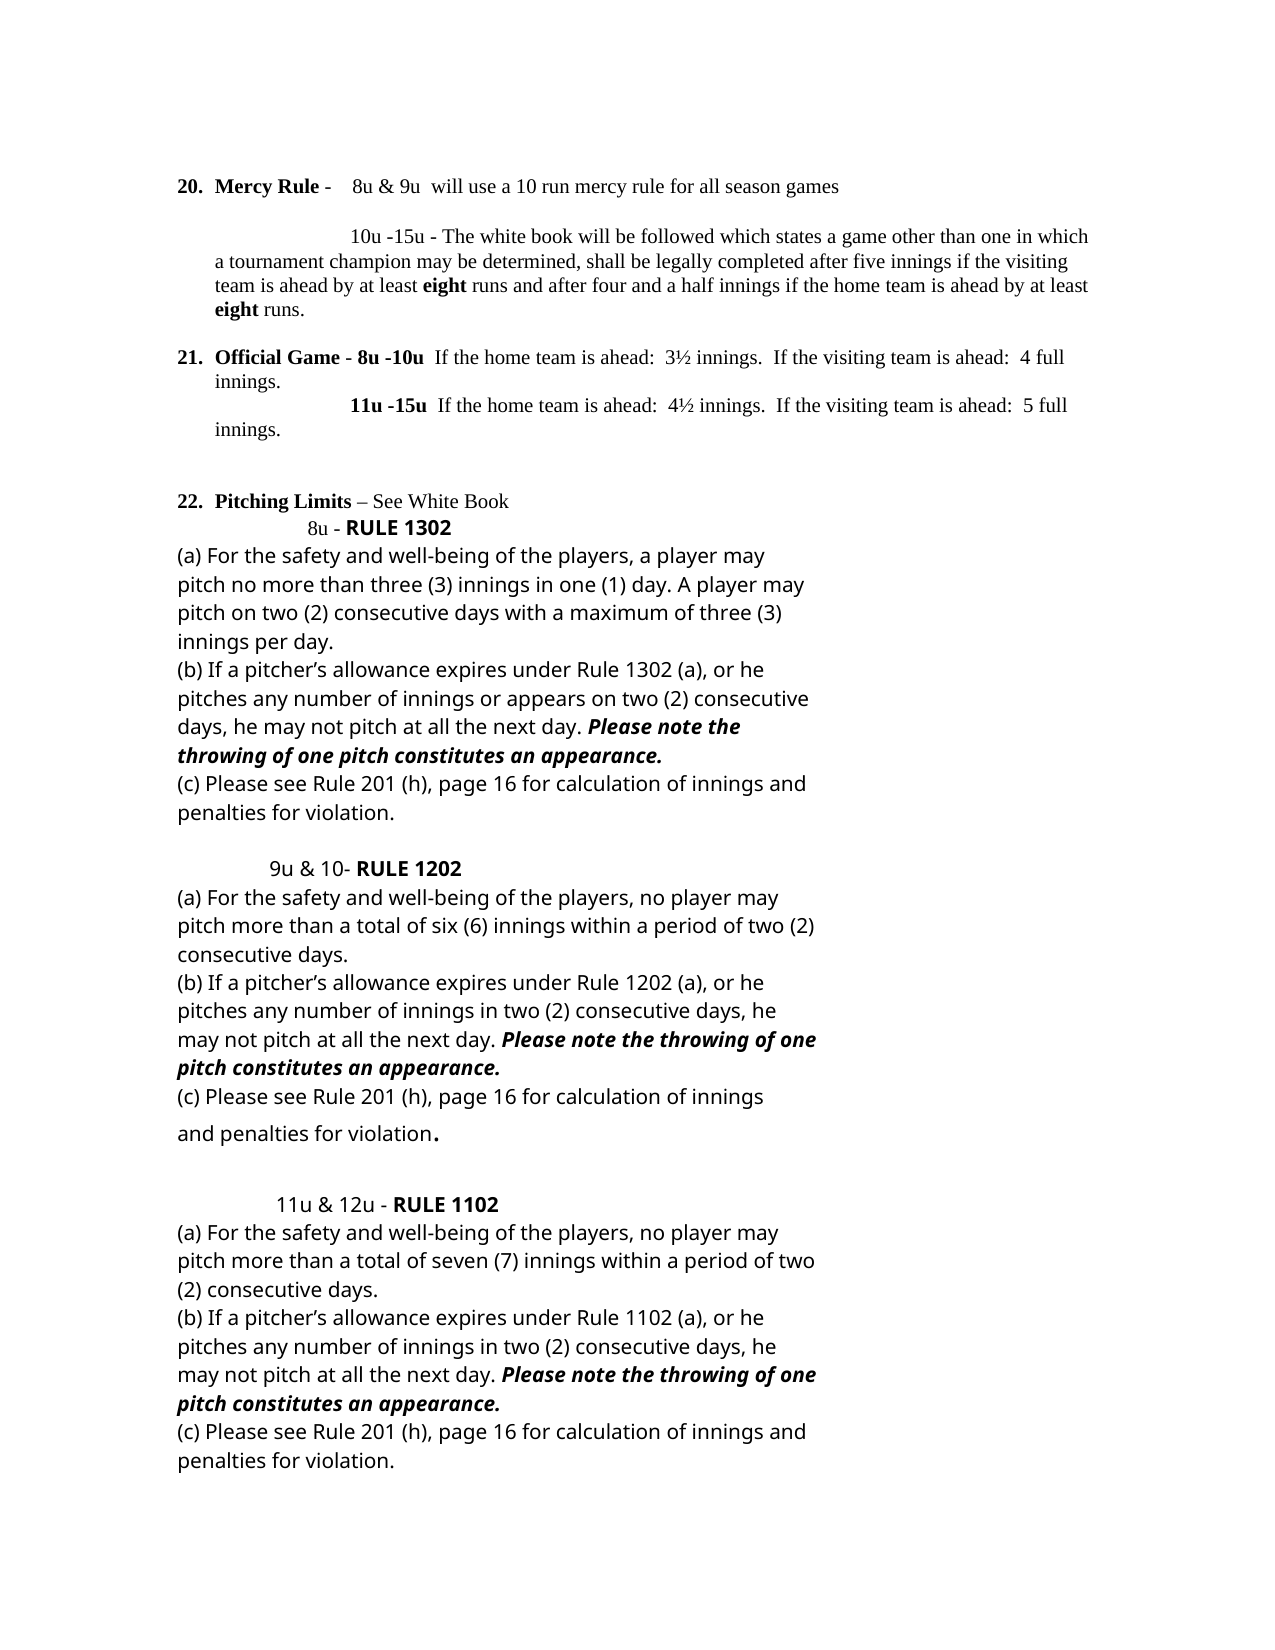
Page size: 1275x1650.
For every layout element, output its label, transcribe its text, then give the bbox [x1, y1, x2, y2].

text pitches any number of innings in two (2) consecutive days, he [177, 997, 1098, 1025]
text (c) Please see Rule 201 (h), page 16 for calculation of innings and [177, 769, 1098, 798]
list Official Game - 8u -10u If the home team is ahead: 3½ innings. If the visiting team is ahead: 4 full innings. [177, 345, 1098, 393]
text consecutive days. [177, 940, 1098, 968]
text penalties for violation. [177, 798, 1098, 826]
text pitch more than a total of six (6) innings within a period of two (2) [177, 911, 1098, 940]
text (c) Please see Rule 201 (h), page 16 for calculation of innings [177, 1082, 1098, 1110]
text (a) For the safety and well-being of the players, no player may [177, 1218, 1098, 1247]
text may not pitch at all the next day. Please note the throwing of one [177, 1025, 1098, 1053]
text pitch more than a total of seven (7) innings within a period of two [177, 1247, 1098, 1275]
text pitch on two (2) consecutive days with a maximum of three (3) [177, 598, 1098, 627]
text (c) Please see Rule 201 (h), page 16 for calculation of innings and [177, 1417, 1098, 1446]
text (b) If a pitcher’s allowance expires under Rule 1102 (a), or he [177, 1303, 1098, 1332]
text (a) For the safety and well-being of the players, a player may [177, 542, 1098, 570]
list Mercy Rule - 8u & 9u will use a 10 run mercy rule for all season games [177, 174, 1098, 198]
text days, he may not pitch at all the next day. Please note the [177, 712, 1098, 741]
text pitch no more than three (3) innings in one (1) day. A player may [177, 570, 1098, 598]
text pitches any number of innings or appears on two (2) consecutive [177, 684, 1098, 712]
text (a) For the safety and well-being of the players, no player may [177, 883, 1098, 911]
text throwing of one pitch constitutes an appearance. [177, 741, 1098, 769]
text pitch constitutes an appearance. [177, 1053, 1098, 1082]
text pitch constitutes an appearance. [177, 1389, 1098, 1417]
text (b) If a pitcher’s allowance expires under Rule 1202 (a), or he [177, 968, 1098, 997]
text pitches any number of innings in two (2) consecutive days, he [177, 1332, 1098, 1360]
text and penalties for violation. [177, 1110, 1098, 1150]
list Pitching Limits – See White Book [177, 489, 1098, 513]
text 10u -15u - The white book will be followed which states a game other than one in which a tournament champion may be determined, shall be legally completed after five innings if the visiting team is ahead by at least eight runs and after four and a half innings if the home team is ahead by at least eight runs. [214, 224, 1098, 321]
text 8u - RULE 1302 [177, 513, 1098, 542]
text (2) consecutive days. [177, 1275, 1098, 1303]
text 11u & 12u - RULE 1102 [177, 1190, 1098, 1218]
text 11u -15u If the home team is ahead: 4½ innings. If the visiting team is ahead: 5 full innings. [214, 393, 1098, 441]
text penalties for violation. [177, 1446, 1098, 1474]
text innings per day. [177, 627, 1098, 655]
text may not pitch at all the next day. Please note the throwing of one [177, 1360, 1098, 1389]
text (b) If a pitcher’s allowance expires under Rule 1302 (a), or he [177, 655, 1098, 684]
text 9u & 10- RULE 1202 [177, 854, 1098, 883]
